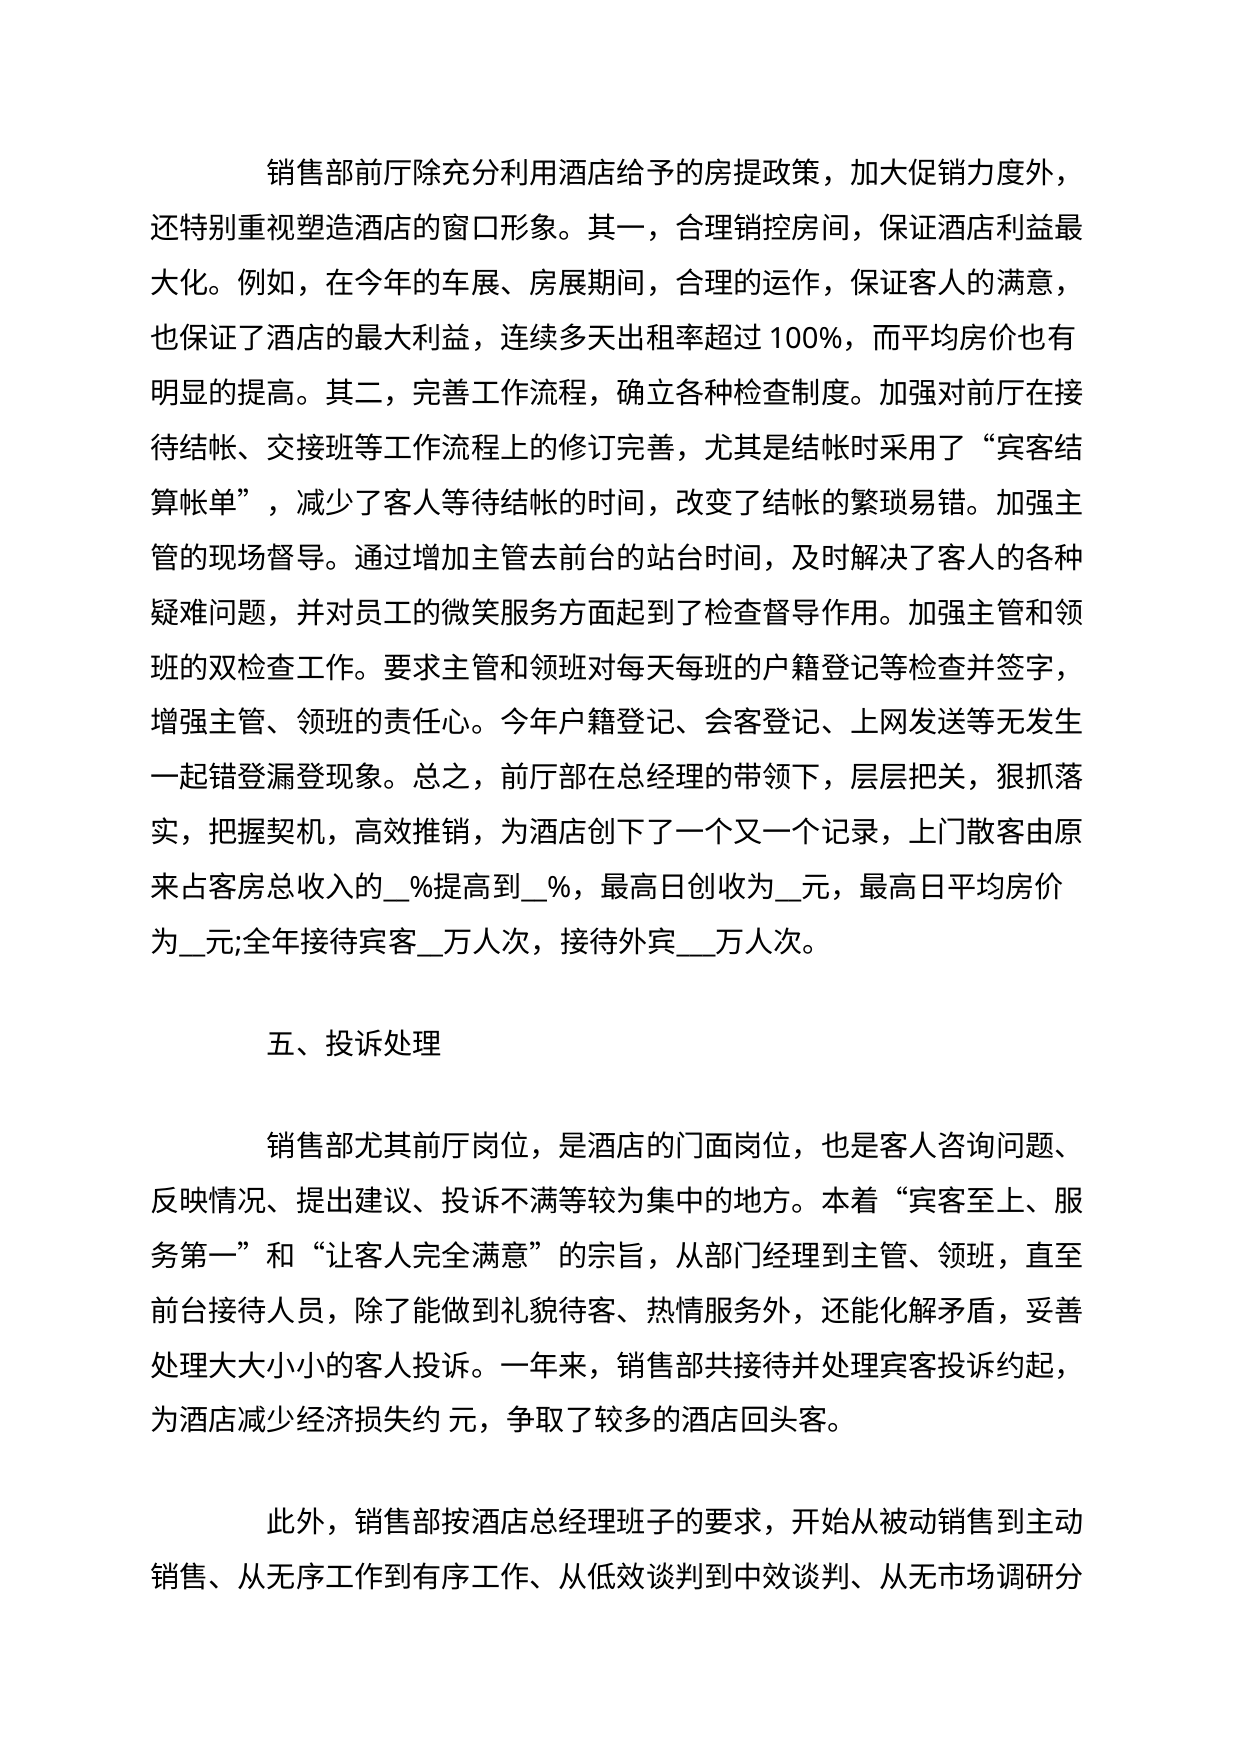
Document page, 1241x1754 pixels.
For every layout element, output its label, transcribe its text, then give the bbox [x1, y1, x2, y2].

text 销售部前厅除充分利用酒店给予的房提政策，加大促销力度外，还特别重视塑造酒店的窗口形象。其一，合理销控房间，保证酒店利益最大化。例如，在今年的车展、房展期间，合理的运作，保证客人的满意，也保证了酒店的最大利益，连续多天出租率超过100%，而平均房价也有明显的提高。其二，完善工作流程，确立各种检查制度。加强对前厅在接待结帐、交接班等工作流程上的修订完善，尤其是结帐时采用了“宾客结算帐单”，减少了客人等待结帐的时间，改变了结帐的繁琐易错。加强主管的现场督导。通过增加主管去前台的站台时间，及时解决了客人的各种疑难问题，并对员工的微笑服务方面起到了检查督导作用。加强主管和领班的双检查工作。要求主管和领班对每天每班的户籍登记等检查并签字，增强主管、领班的责任心。今年户籍登记、会客登记、上网发送等无发生一起错登漏登现象。总之，前厅部在总经理的带领下，层层把关，狠抓落实，把握契机，高效推销，为酒店创下了一个又一个记录，上门散客由原来占客房总收入的__%提高到__%，最高日创收为__元，最高日平均房价为__元;全年接待宾客__万人次，接待外宾___万人次。 [150, 150, 1090, 961]
text 销售部尤其前厅岗位，是酒店的门面岗位，也是客人咨询问题、反映情况、提出建议、投诉不满等较为集中的地方。本着“宾客至上、服务第一”和“让客人完全满意”的宗旨，从部门经理到主管、领班，直至前台接待人员，除了能做到礼貌待客、热情服务外，还能化解矛盾，妥善处理大大小小的客人投诉。一年来，销售部共接待并处理宾客投诉约起，为酒店减少经济损失约 元，争取了较多的酒店回头客。 [150, 1122, 1090, 1439]
text 五、投诉处理 [150, 1021, 1090, 1063]
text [150, 1499, 1090, 1596]
